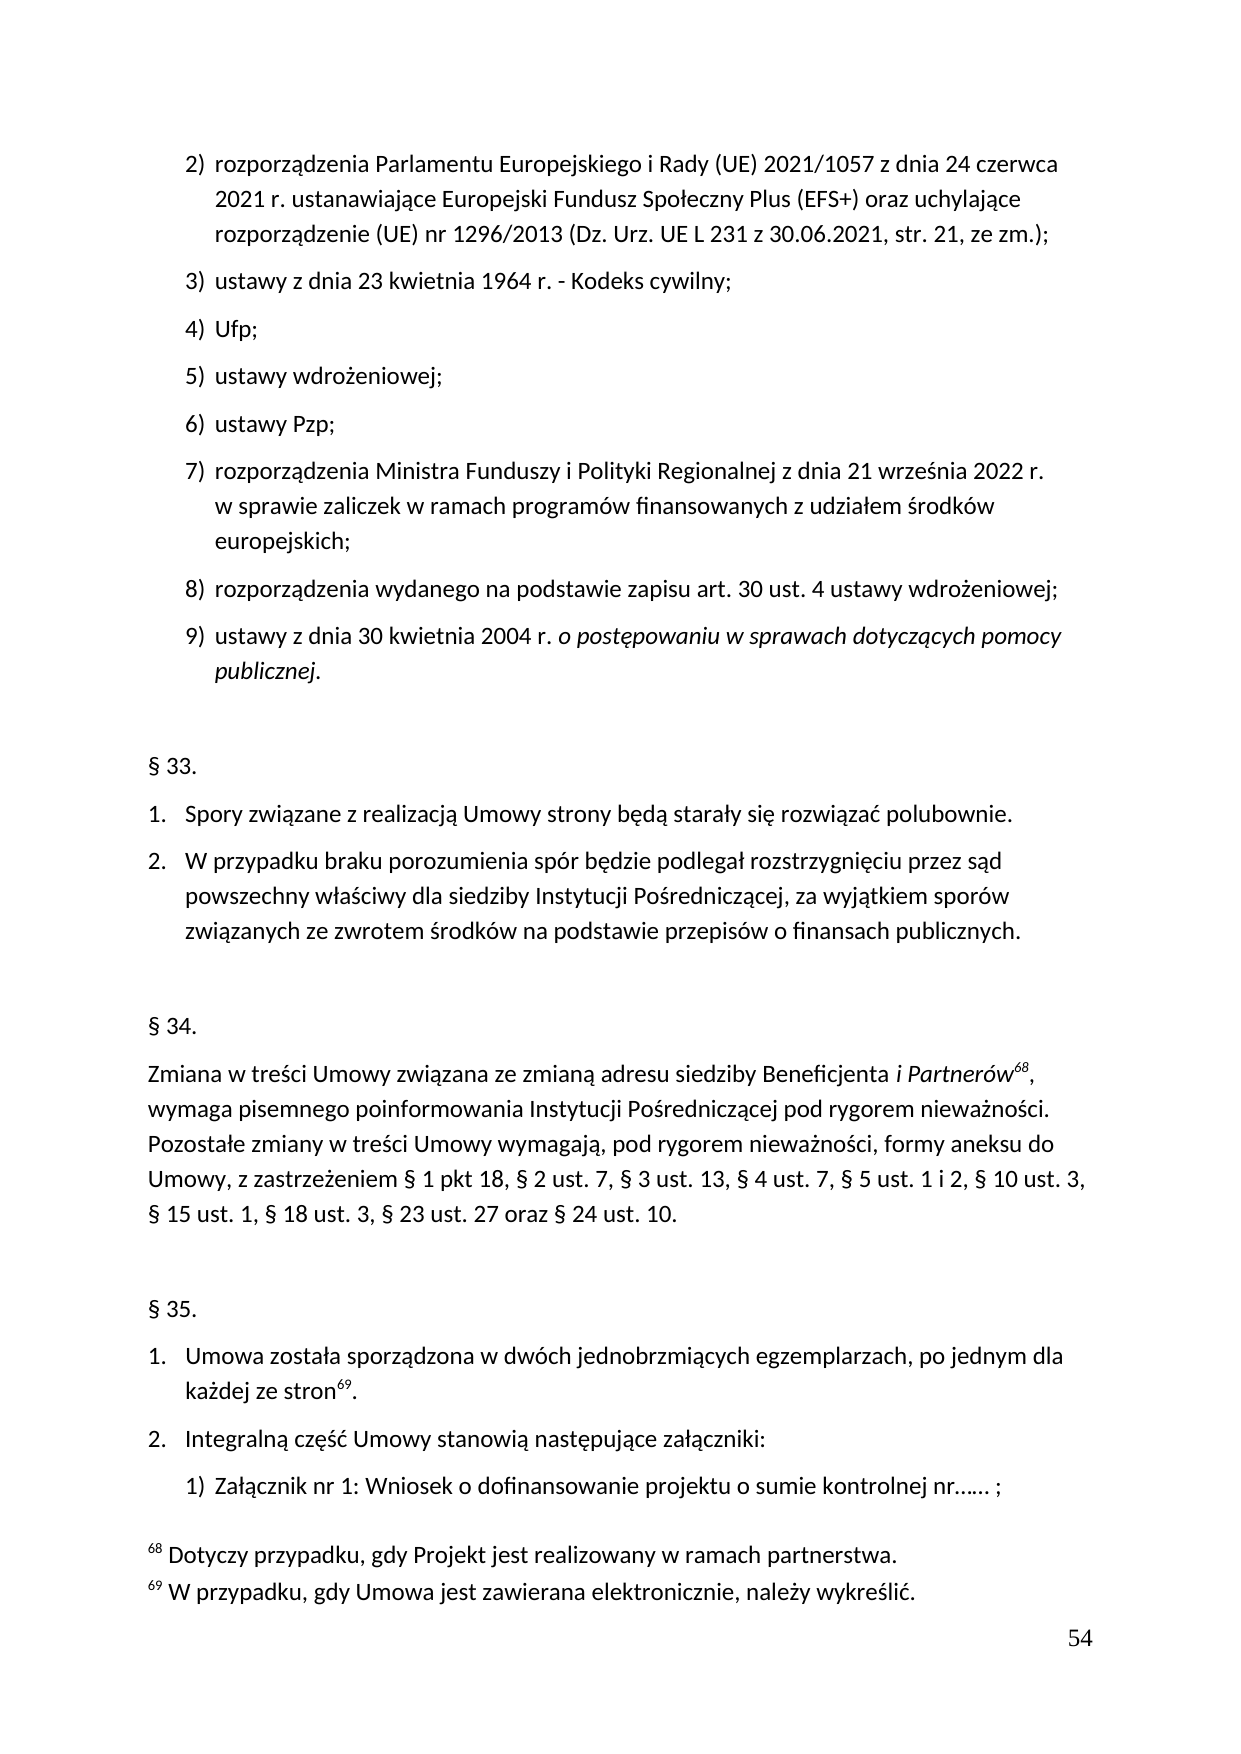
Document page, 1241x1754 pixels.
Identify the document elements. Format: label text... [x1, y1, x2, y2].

list rozporządzenia Ministra Funduszy i Polityki Regionalnej z dnia 21 września 2022 r. w sprawie zaliczek w ramach programów finansowanych z udziałem środków europejskich; [185, 455, 1092, 556]
list Integralną część Umowy stanowią następujące załączniki: [148, 1423, 1092, 1453]
text § 34. [148, 1010, 1092, 1041]
text Zmiana w treści Umowy związana ze zmianą adresu siedziby Beneficjenta i Partnerów, wymaga pisemnego poinformowania Instytucji Pośredniczącej pod rygorem nieważności. Pozostałe zmiany w treści Umowy wymagają, pod rygorem nieważności, formy aneksu do Umowy, z zastrzeżeniem § 1 pkt 18, § 2 ust. 7, § 3 ust. 13, § 4 ust. 7, § 5 ust. 1 i 2, § 10 ust. 3, § 15 ust. 1, § 18 ust. 3, § 23 ust. 27 oraz § 24 ust. 10. [148, 1058, 1092, 1228]
text 2. W przypadku braku porozumienia spór będzie podlegał rozstrzygnięciu przez sąd powszechny właściwy dla siedziby Instytucji Pośredniczącej, za wyjątkiem sporów związanych ze zwrotem środków na podstawie przepisów o finansach publicznych. [148, 845, 1092, 946]
list ustawy wdrożeniowej; [185, 360, 1092, 391]
text § 35. [148, 1293, 1092, 1323]
list Załącznik nr 1: Wniosek o dofinansowanie projektu o sumie kontrolnej nr…… ; [185, 1470, 1092, 1501]
list rozporządzenia Parlamentu Europejskiego i Rady (UE) 2021/1057 z dnia 24 czerwca 2021 r. ustanawiające Europejski Fundusz Społeczny Plus (EFS+) oraz uchylające rozporządzenie (UE) nr 1296/2013 (Dz. Urz. UE L 231 z 30.06.2021, str. 21, ze zm.); [185, 148, 1092, 248]
list ustawy z dnia 23 kwietnia 1964 r. - Kodeks cywilny; [185, 265, 1092, 296]
text 1. Spory związane z realizacją Umowy strony będą starały się rozwiązać polubownie. [148, 798, 1092, 828]
list Ufp; [185, 313, 1092, 343]
text § 33. [148, 750, 1092, 781]
list ustawy Pzp; [185, 408, 1092, 438]
list rozporządzenia wydanego na podstawie zapisu art. 30 ust. 4 ustawy wdrożeniowej; [185, 573, 1092, 603]
list Umowa została sporządzona w dwóch jednobrzmiących egzemplarzach, po jednym dla każdej ze stron. [148, 1340, 1092, 1406]
list ustawy z dnia 30 kwietnia 2004 r. o postępowaniu w sprawach dotyczących pomocy publicznej. [185, 620, 1092, 686]
